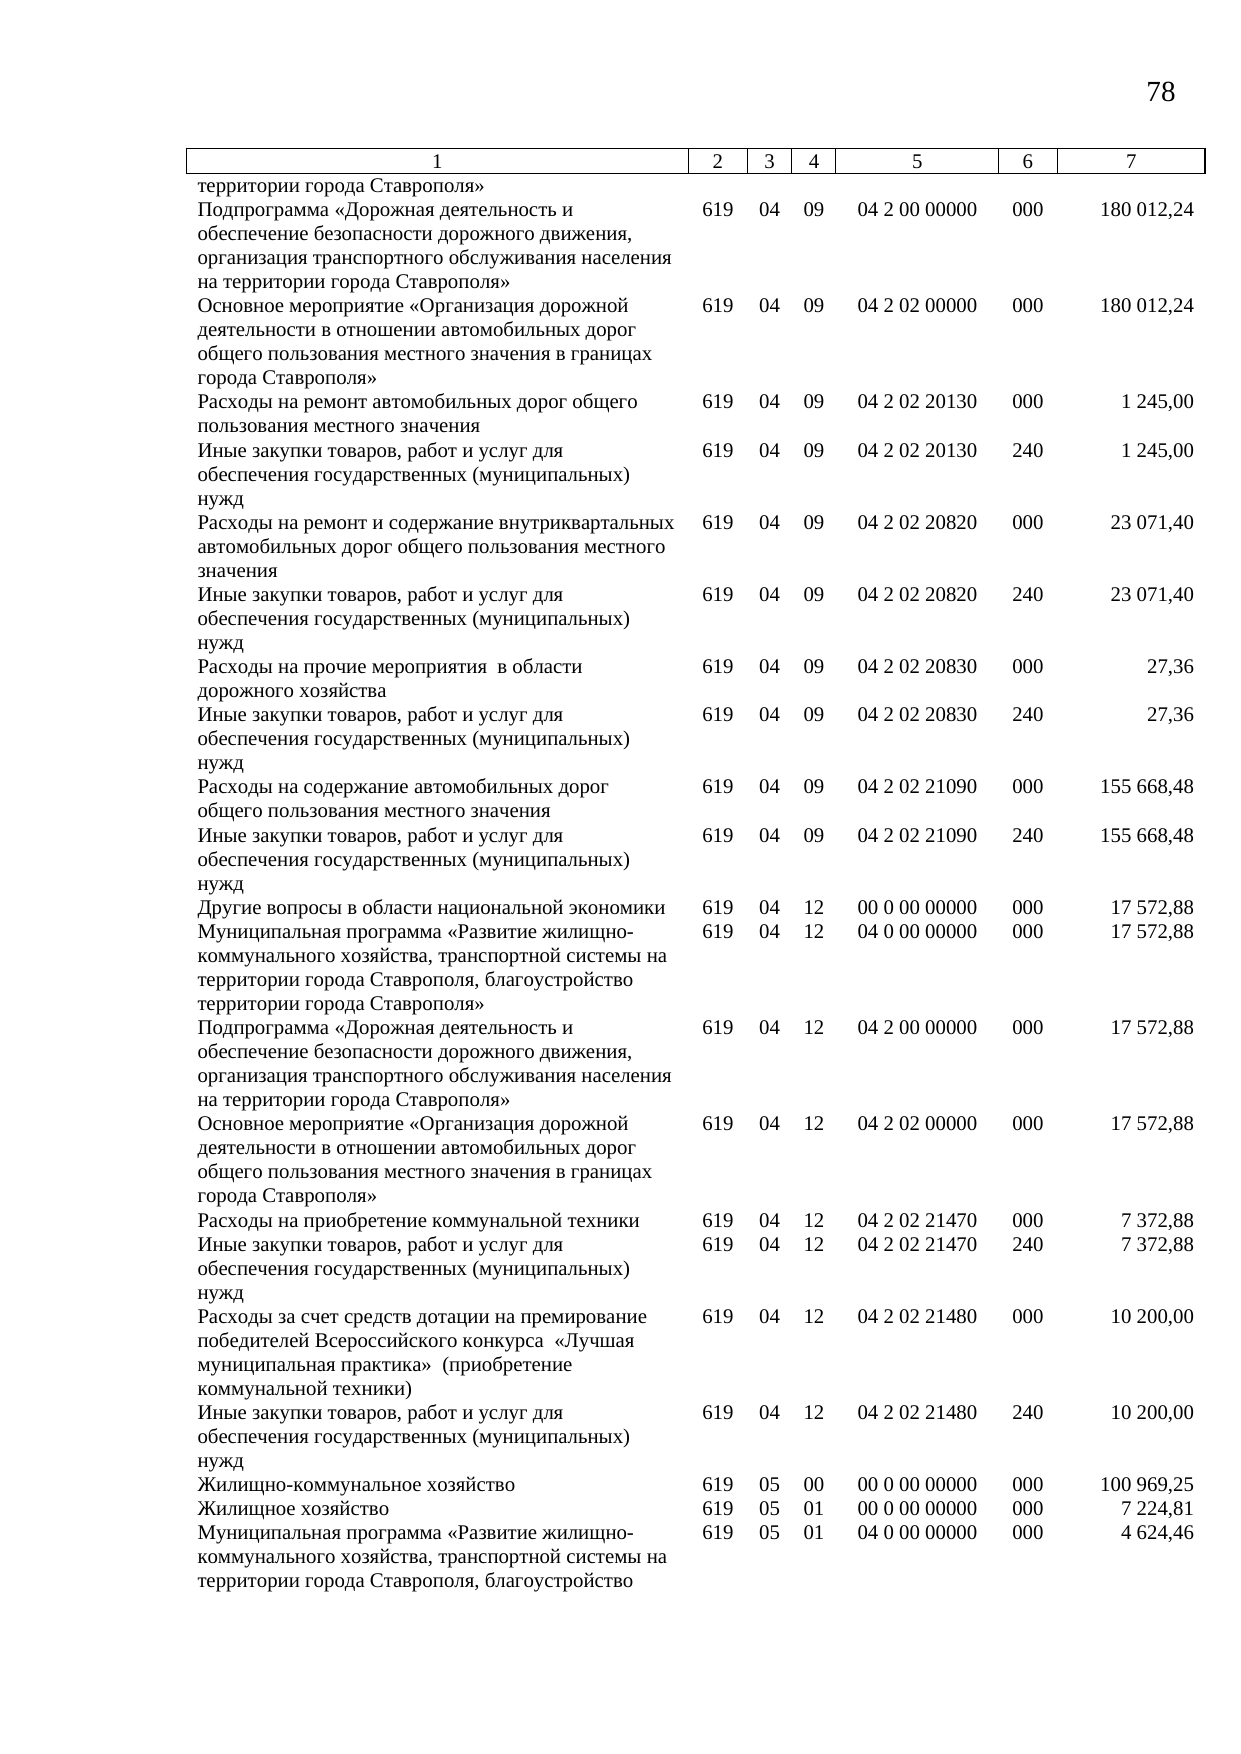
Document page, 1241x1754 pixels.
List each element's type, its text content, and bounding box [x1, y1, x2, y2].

table_header 1 [187, 149, 688, 173]
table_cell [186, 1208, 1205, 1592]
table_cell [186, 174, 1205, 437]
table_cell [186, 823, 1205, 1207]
table_header 5 [836, 149, 998, 173]
table_header 6 [999, 149, 1057, 173]
table_header 4 [792, 149, 835, 173]
table_header 3 [748, 149, 791, 173]
table_header 7 [1058, 149, 1204, 173]
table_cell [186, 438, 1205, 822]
table_header 2 [689, 149, 747, 173]
